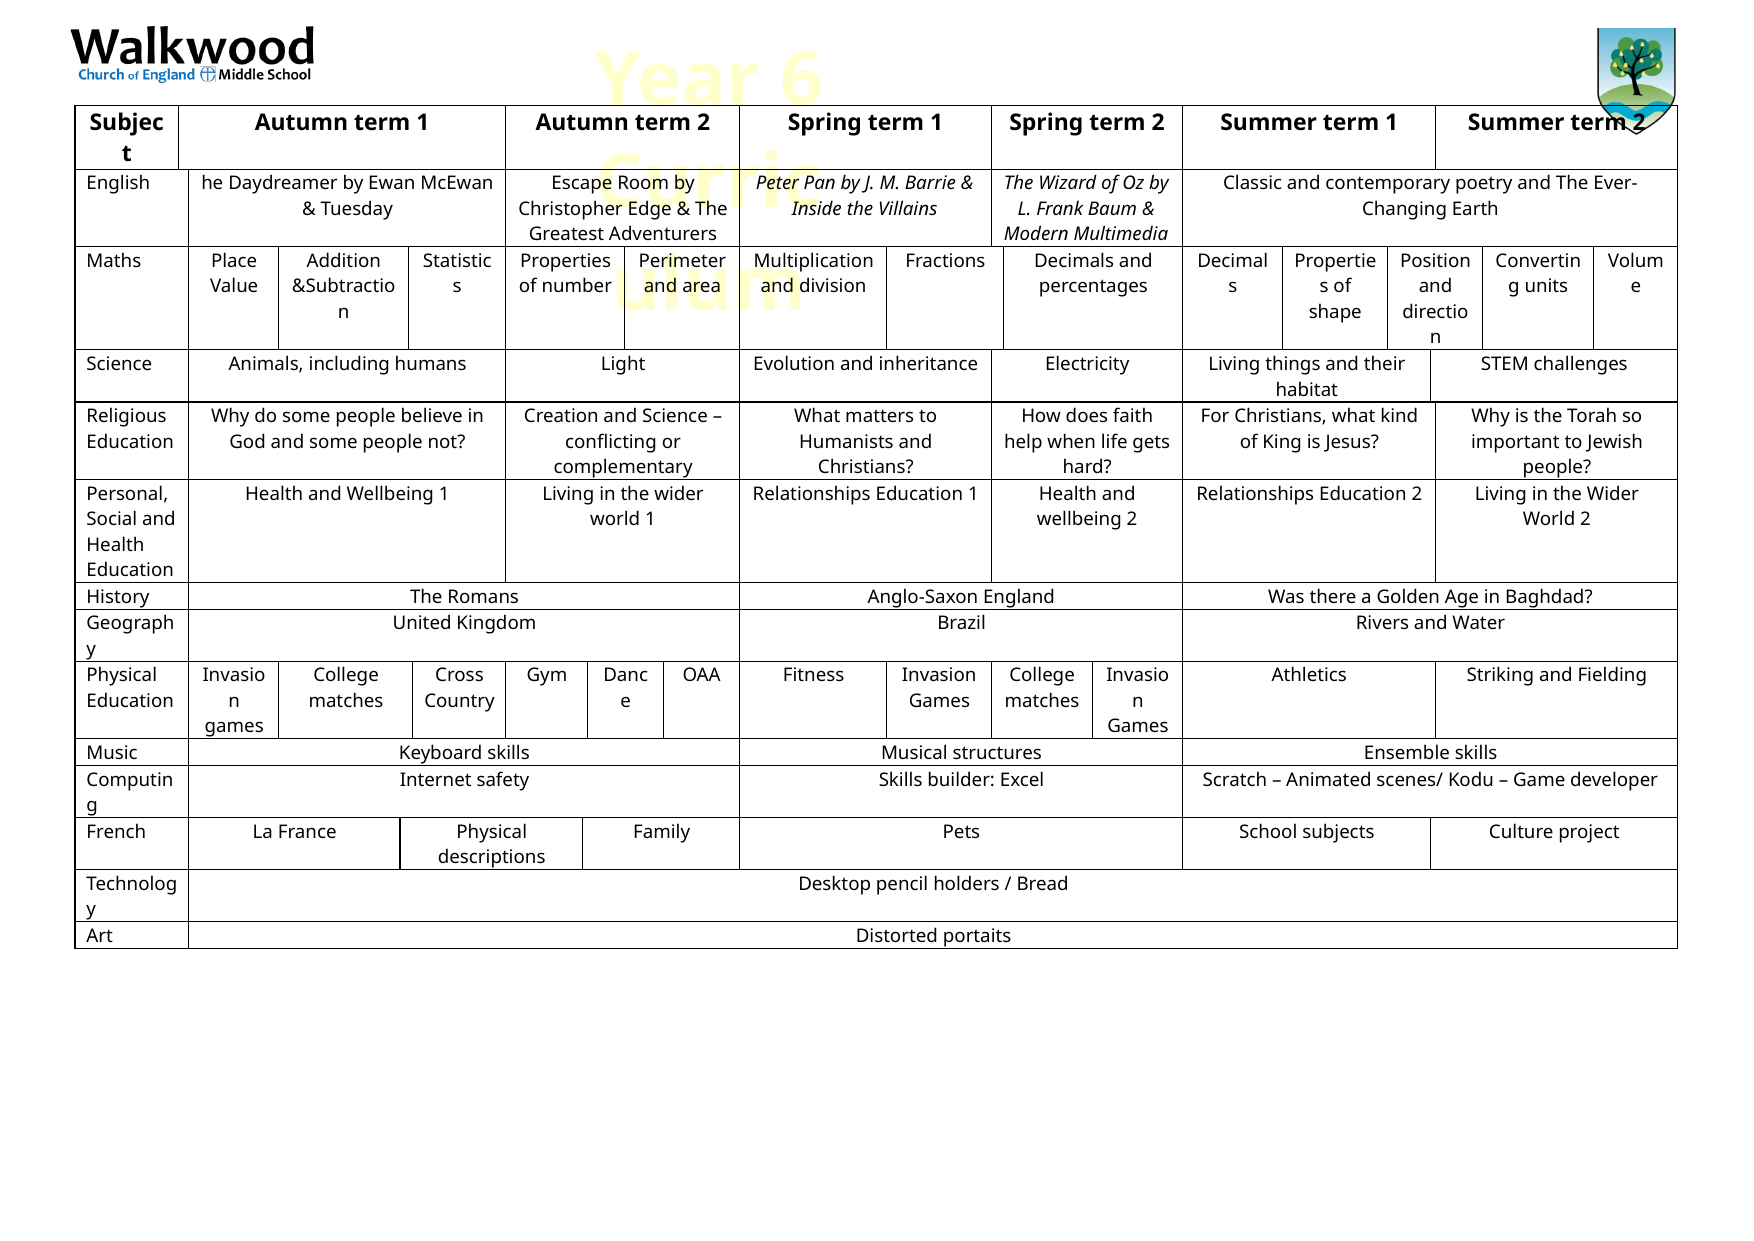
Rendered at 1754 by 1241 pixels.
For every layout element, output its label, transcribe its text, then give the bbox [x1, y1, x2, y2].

table_cell Why do some people believe in God and some people not? [189, 403, 505, 479]
table_cell Keyboard skills [189, 739, 739, 765]
table_cell Fractions [887, 247, 1003, 349]
table_cell United Kingdom [189, 610, 739, 661]
table_header Summer term 2 [1436, 106, 1677, 168]
table_cell Peter Pan by J. M. Barrie & Inside the Villains [740, 170, 991, 246]
table_cell Why is the Torah so important to Jewish people? [1436, 403, 1677, 479]
table_cell Evolution and inheritance [740, 350, 991, 401]
table_cell For Christians, what kind of King is Jesus? [1183, 403, 1435, 479]
table_cell Brazil [740, 610, 1182, 661]
table_cell English [76, 170, 188, 246]
table_cell Living things and their habitat [1183, 350, 1430, 401]
table_cell Converting units [1483, 247, 1593, 349]
table_cell Electricity [992, 350, 1182, 401]
table_cell Properties of number [506, 247, 624, 349]
table_cell Skills builder: Excel [740, 766, 1182, 817]
table_header Autumn term 1 [179, 106, 505, 168]
table_cell Physical descriptions [401, 818, 582, 869]
table_cell Rivers and Water [1183, 610, 1677, 661]
picture [1596, 28, 1679, 137]
table_cell Culture project [1431, 818, 1677, 869]
table_cell Perimeter and area [625, 247, 739, 349]
table_cell Was there a Golden Age in Baghdad? [1183, 583, 1677, 609]
table_cell Physical Education [76, 662, 188, 738]
table_cell Light [506, 350, 739, 401]
table_cell he Daydreamer by Ewan McEwan & Tuesday [189, 170, 505, 246]
table_cell Classic and contemporary poetry and The Ever-Changing Earth [1183, 170, 1677, 246]
table_cell Scratch – Animated scenes/ Kodu – Game developer [1183, 766, 1677, 817]
table_cell Animals, including humans [189, 350, 505, 401]
table_cell Properties of shape [1283, 247, 1387, 349]
table_cell Statistics [409, 247, 505, 349]
table_cell French [76, 818, 188, 869]
table_cell What matters to Humanists and Christians? [740, 403, 991, 479]
table_header Subject [76, 106, 178, 168]
table_cell Place Value [189, 247, 278, 349]
table_cell Distorted portaits [189, 922, 1677, 948]
table_cell Escape Room by Christopher Edge & The Greatest Adventurers [506, 170, 739, 246]
table_header Spring term 2 [992, 106, 1182, 168]
table_cell Decimals and percentages [1004, 247, 1182, 349]
table_cell Science [76, 350, 188, 401]
table_cell Internet safety [189, 766, 739, 817]
table_cell La France [189, 818, 399, 869]
table_cell Cross Country [413, 662, 505, 738]
table_cell Pets [740, 818, 1182, 869]
table_cell Fitness [740, 662, 886, 738]
table_cell Addition &Subtraction [279, 247, 408, 349]
table_cell Living in the wider world 1 [506, 480, 739, 582]
table_cell Maths [76, 247, 188, 349]
table_cell Musical structures [740, 739, 1182, 765]
table_header Autumn term 2 [506, 106, 739, 168]
table_cell Dance [588, 662, 663, 738]
table_cell Invasion Games [1093, 662, 1182, 738]
table_cell Living in the Wider World 2 [1436, 480, 1677, 582]
table_cell Relationships Education 2 [1183, 480, 1435, 582]
table_cell Relationships Education 1 [740, 480, 991, 582]
table_cell College matches [992, 662, 1092, 738]
table_cell The Wizard of Oz by L. Frank Baum & Modern Multimedia [992, 170, 1182, 246]
table_cell Desktop pencil holders / Bread [189, 870, 1677, 921]
table_cell Health and wellbeing 2 [992, 480, 1182, 582]
table_cell Gym [506, 662, 587, 738]
table_cell College matches [279, 662, 412, 738]
table_cell Decimals [1183, 247, 1282, 349]
table_header Spring term 1 [740, 106, 991, 168]
table_cell Computing [76, 766, 188, 817]
table_cell How does faith help when life gets hard? [992, 403, 1182, 479]
table_cell Striking and Fielding [1436, 662, 1677, 738]
table_cell OAA [664, 662, 739, 738]
table_cell Creation and Science – conflicting or complementary [506, 403, 739, 479]
table_cell Volume [1594, 247, 1677, 349]
table_cell Position and direction [1388, 247, 1482, 349]
table_cell Invasion Games [887, 662, 991, 738]
picture [70, 22, 325, 86]
table_cell Geography [76, 610, 188, 661]
table_cell Ensemble skills [1183, 739, 1677, 765]
table_cell Athletics [1183, 662, 1435, 738]
table_cell Technology [76, 870, 188, 921]
table_cell Anglo-Saxon England [740, 583, 1182, 609]
table_cell Art [76, 922, 188, 948]
table_cell Health and Wellbeing 1 [189, 480, 505, 582]
table_cell Invasion games [189, 662, 278, 738]
table_cell Multiplication and division [740, 247, 886, 349]
table_cell Religious Education [76, 403, 188, 479]
table_cell History [76, 583, 188, 609]
table_cell Music [76, 739, 188, 765]
table_cell Personal, Social and Health Education [76, 480, 188, 582]
table_cell STEM challenges [1431, 350, 1677, 401]
table_cell Family [583, 818, 739, 869]
table_cell The Romans [189, 583, 739, 609]
table_header Summer term 1 [1183, 106, 1435, 168]
table_cell School subjects [1183, 818, 1430, 869]
